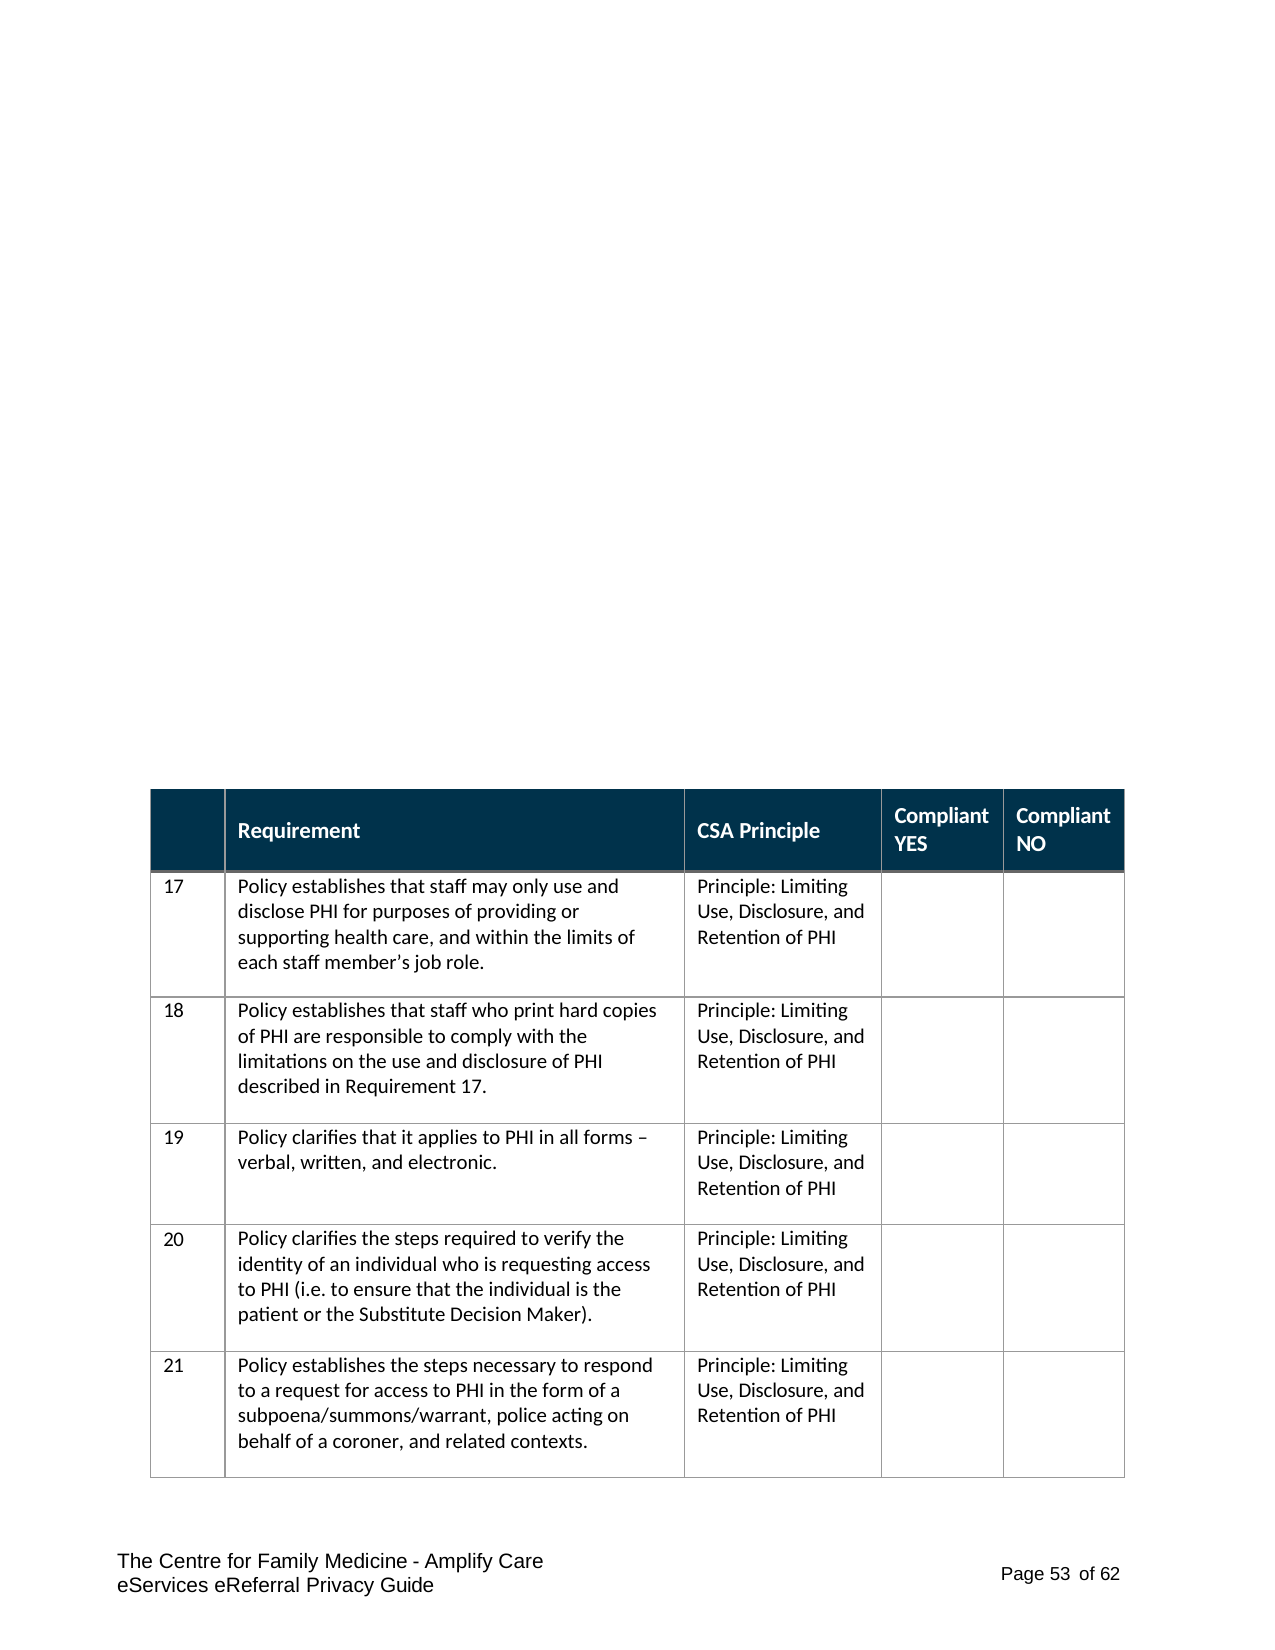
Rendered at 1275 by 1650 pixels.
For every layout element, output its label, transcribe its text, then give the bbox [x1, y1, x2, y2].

table_cell [882, 1124, 1003, 1224]
table_cell 19 [151, 1124, 224, 1224]
table_cell Policy clarifies that it applies to PHI in all forms – verbal, written, and electronic. [226, 1124, 684, 1224]
table_cell Principle: Limiting Use, Disclosure, and Retention of PHI [685, 1124, 881, 1224]
table_cell 21 [151, 1352, 224, 1477]
table_cell Policy establishes that staff may only use and disclose PHI for purposes of providing or supporting health care, and within the limits of each staff member’s job role. [226, 873, 684, 996]
table_header Compliant YES [882, 789, 1003, 870]
table_cell Policy establishes the steps necessary to respond to a request for access to PHI in the form of a subpoena/summons/warrant, police acting on behalf of a coroner, and related contexts. [226, 1352, 684, 1477]
table_cell 17 [151, 873, 224, 996]
table_cell [882, 873, 1003, 996]
table_cell [1004, 998, 1124, 1123]
table_cell Policy establishes that staff who print hard copies of PHI are responsible to comply with the limitations on the use and disclosure of PHI described in Requirement 17. [226, 998, 684, 1123]
table_cell [882, 998, 1003, 1123]
table_cell [1004, 1225, 1124, 1351]
table_cell Principle: Limiting Use, Disclosure, and Retention of PHI [685, 1225, 881, 1351]
table_header Requirement [226, 789, 684, 870]
table_cell Policy clarifies the steps required to verify the identity of an individual who is requesting access to PHI (i.e. to ensure that the individual is the patient or the Substitute Decision Maker). [226, 1225, 684, 1351]
table_cell [882, 1225, 1003, 1351]
table_cell [1004, 873, 1124, 996]
table_cell [882, 1352, 1003, 1477]
table_header [151, 789, 224, 870]
table_cell [1004, 1124, 1124, 1224]
table_cell Principle: Limiting Use, Disclosure, and Retention of PHI [685, 998, 881, 1123]
table_cell Principle: Limiting Use, Disclosure, and Retention of PHI [685, 1352, 881, 1477]
table_cell 18 [151, 998, 224, 1123]
table_cell Principle: Limiting Use, Disclosure, and Retention of PHI [685, 873, 881, 996]
table_cell 20 [151, 1225, 224, 1351]
table_header Compliant NO [1004, 789, 1124, 870]
table_cell [1004, 1352, 1124, 1477]
table_header CSA Principle [685, 789, 881, 870]
